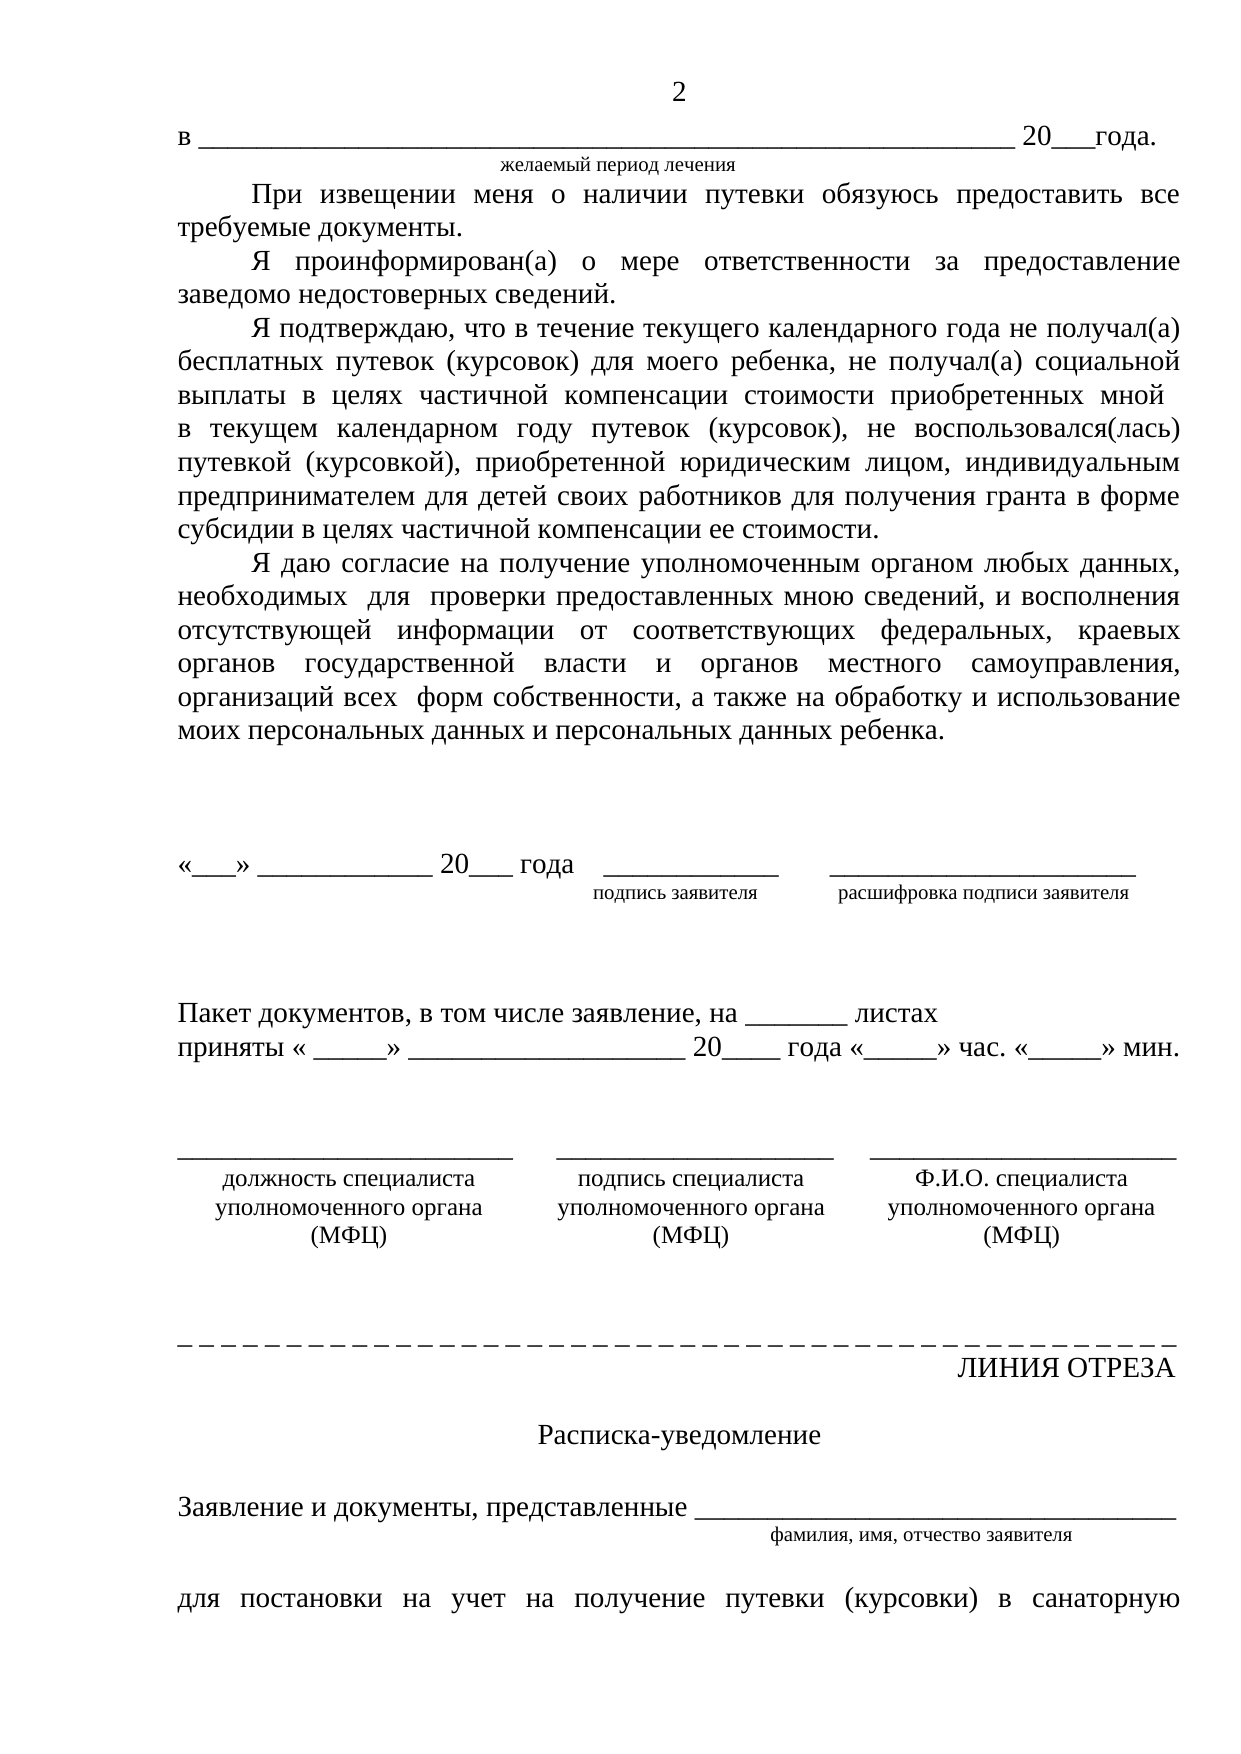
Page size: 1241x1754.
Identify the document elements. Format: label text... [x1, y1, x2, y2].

text Заявление и документы, представленные _________________________________ [177, 1489, 1181, 1522]
text ЛИНИЯ ОТРЕЗА [177, 1350, 1181, 1383]
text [177, 1580, 1181, 1613]
text Расписка-уведомление [177, 1417, 1181, 1451]
text Пакет документов, в том числе заявление, на _______ листах [177, 995, 1181, 1029]
text _ _ _ _ _ _ _ _ _ _ _ _ _ _ _ _ _ _ _ _ _ _ _ _ _ _ _ _ _ _ _ _ _ _ _ _ _ _ _ _ _ _ _ _ _ _ [177, 1316, 1181, 1350]
text в ________________________________________________________ 20___года. [177, 118, 1181, 152]
text При извещении меня о наличии путевки обязуюсь предоставить все требуемые документы. [177, 176, 1181, 243]
text Я даю согласие на получение уполномоченным органом любых данных, необходимых для проверки предоставленных мною сведений, и восполнения отсутствующей информации от соответствующих федеральных, краевых органов государственной власти и органов местного самоуправления, организаций всех форм собственности, а также на обработку и использование моих персональных данных и персональных данных ребенка. [177, 545, 1181, 746]
text приняты « _____» ___________________ 20____ года «_____» час. «_____» мин. [177, 1029, 1181, 1062]
table_header Ф.И.О. специалиста уполномоченного органа (МФЦ) [850, 1163, 1192, 1316]
text _______________________ ___________________ _____________________ [177, 1129, 1181, 1163]
text подпись заявителя расшифровка подписи заявителя [177, 880, 1181, 904]
text желаемый период лечения [177, 152, 1181, 176]
text Я проинформирован(а) о мере ответственности за предоставление заведомо недостоверных сведений. [177, 243, 1181, 310]
text Я подтверждаю, что в течение текущего календарного года не получал(а) бесплатных путевок (курсовок) для моего ребенка, не получал(а) социальной выплаты в целях частичной компенсации стоимости приобретенных мной в текущем календарном году путевок (курсовок), не воспользовался(лась) путевкой (курсовкой), приобретенной юридическим лицом, индивидуальным предпринимателем для детей своих работников для получения гранта в форме субсидии в целях частичной компенсации ее стоимости. [177, 310, 1181, 545]
text «___» ____________ 20___ года ____________ _____________________ [177, 847, 1181, 880]
table_header подпись специалиста уполномоченного органа (МФЦ) [531, 1163, 850, 1316]
table_header должность специалиста уполномоченного органа (МФЦ) [166, 1163, 531, 1316]
text фамилия, имя, отчество заявителя [177, 1522, 1181, 1546]
